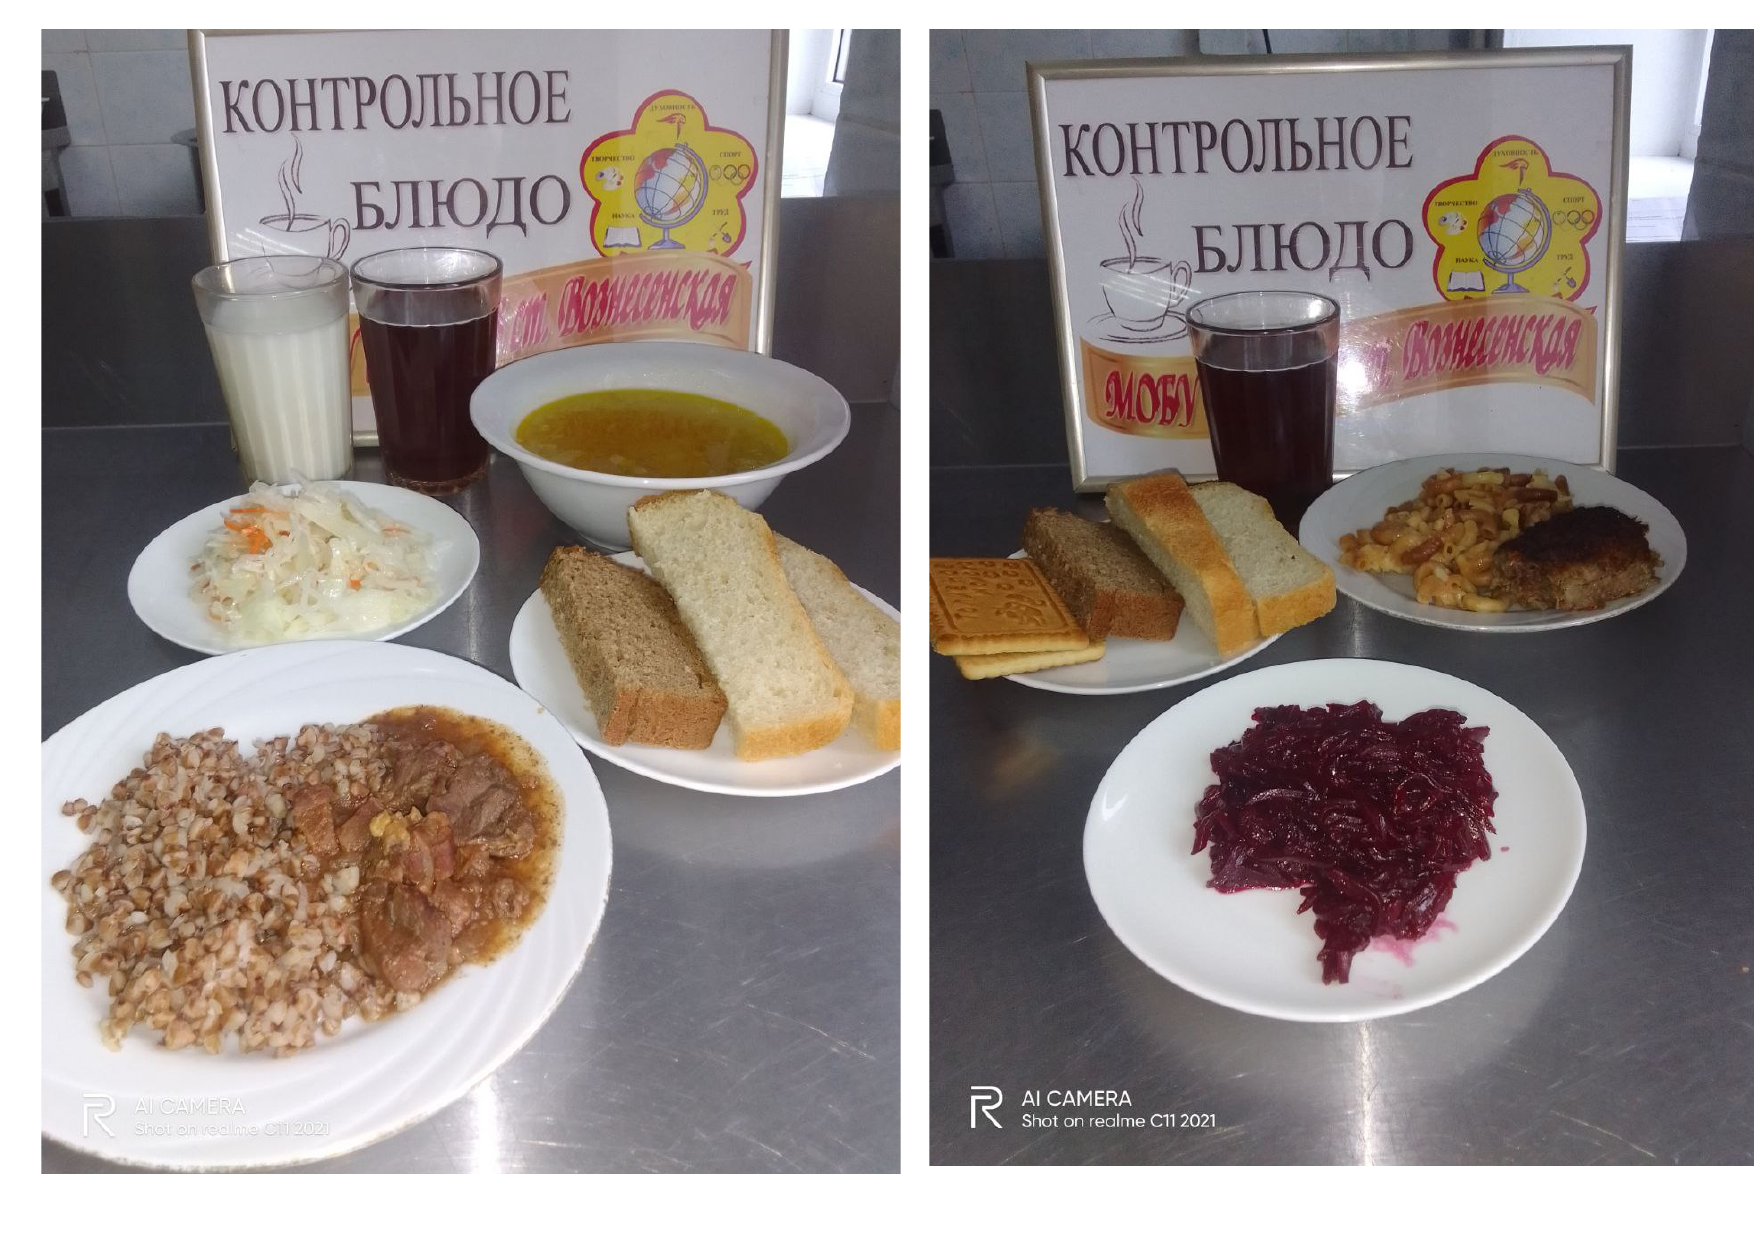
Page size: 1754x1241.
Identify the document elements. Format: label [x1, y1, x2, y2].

picture [929, 29, 1754, 1166]
picture [41, 29, 901, 1174]
